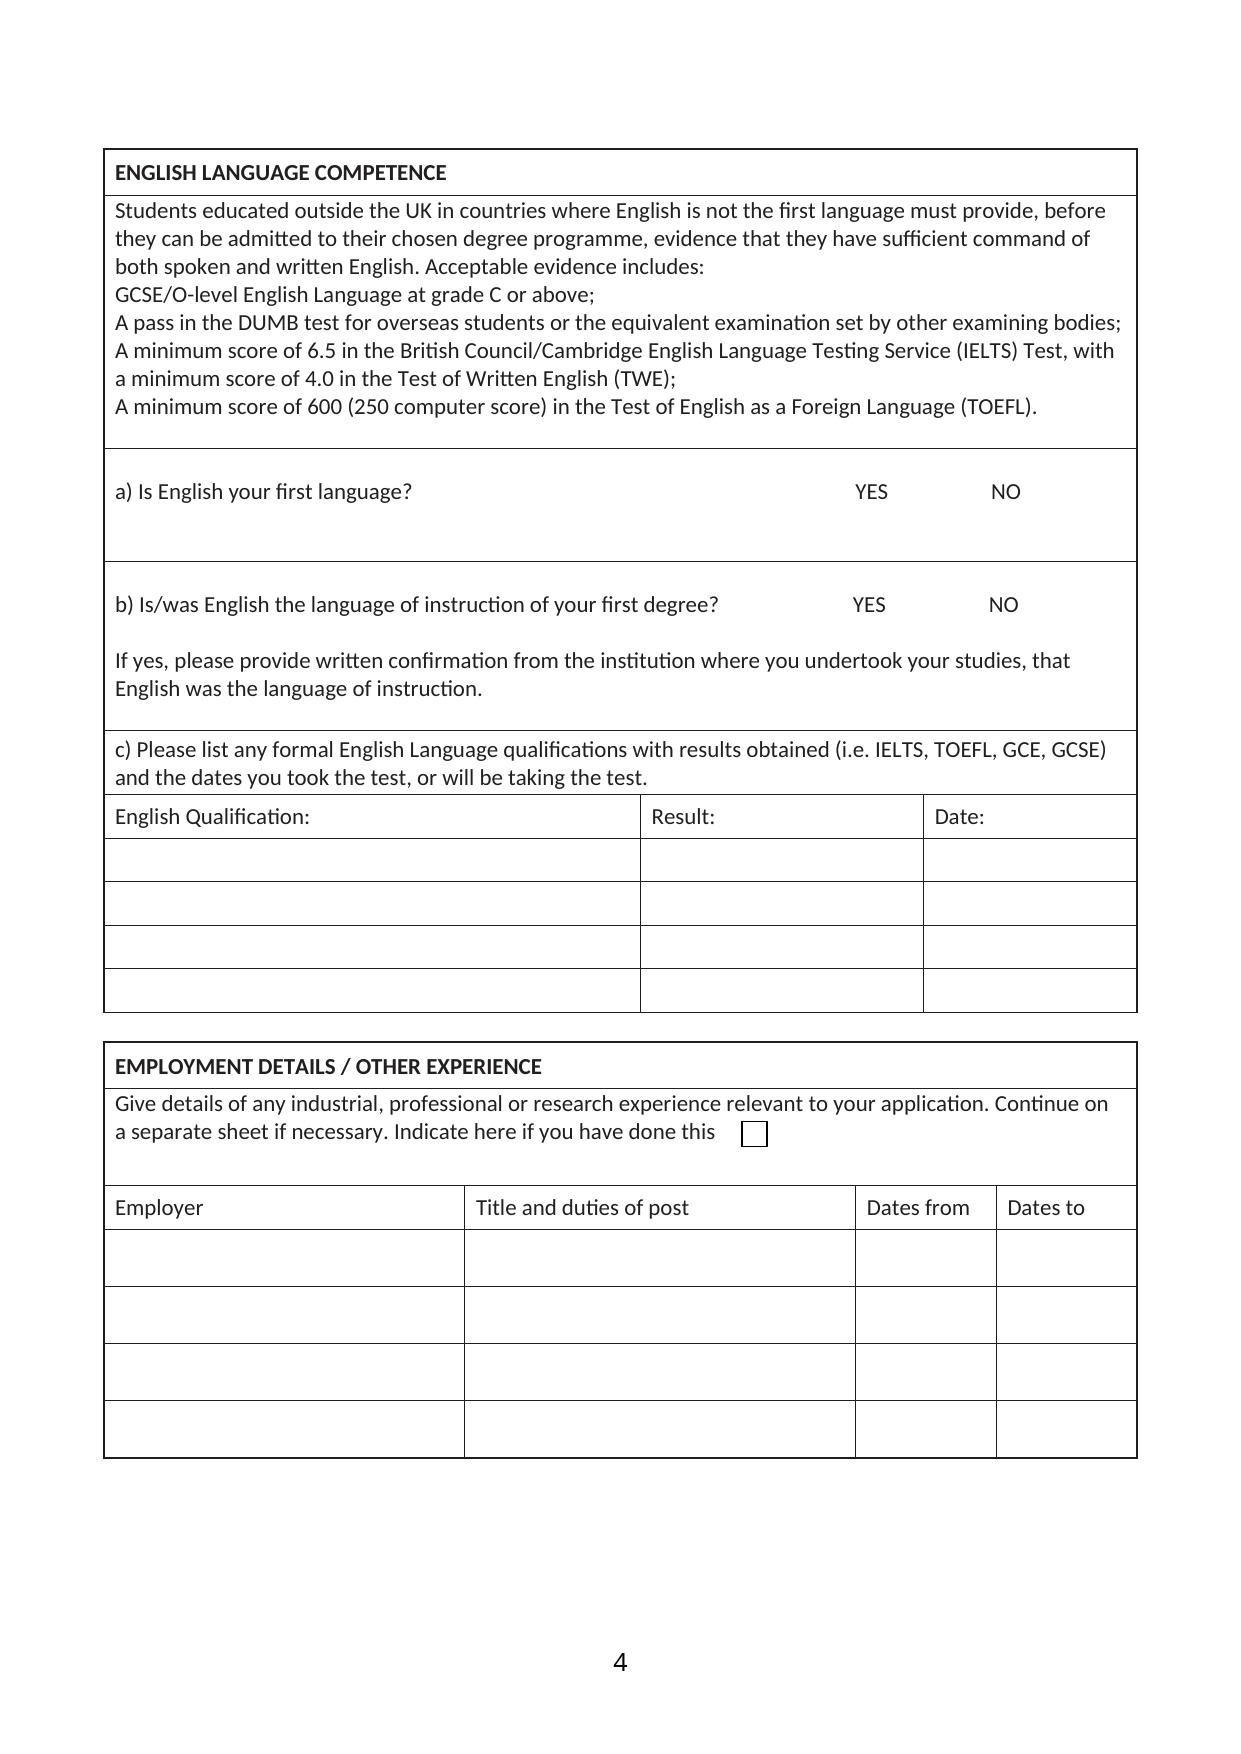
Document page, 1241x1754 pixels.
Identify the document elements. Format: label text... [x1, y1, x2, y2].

table_cell [641, 969, 923, 1012]
table_header EMPLOYMENT DETAILS / OTHER EXPERIENCE [105, 1043, 1136, 1088]
table_cell a) Is English your first language? YES NO [105, 449, 1136, 561]
table_cell [924, 926, 1136, 968]
table_cell [105, 1287, 464, 1343]
table_cell Students educated outside the UK in countries where English is not the first language must provide, before they can be admitted to their chosen degree programme, evidence that they have sufficient command of both spoken and written English. Acceptable evidence includes: GCSE/O-level English Language at grade C or above; A pass in the DUMB test for overseas students or the equivalent examination set by other examining bodies; A minimum score of 6.5 in the British Council/Cambridge English Language Testing Service (IELTS) Test, with a minimum score of 4.0 in the Test of Written English (TWE); A minimum score of 600 (250 computer score) in the Test of English as a Foreign Language (TOEFL). [105, 196, 1136, 448]
table_cell [641, 839, 923, 881]
table_cell [997, 1287, 1136, 1343]
table_header ENGLISH LANGUAGE COMPETENCE [105, 150, 1136, 195]
table_cell [856, 1230, 996, 1286]
table_cell Dates from [856, 1186, 996, 1229]
table_cell Date: [924, 795, 1136, 838]
table_cell [856, 1401, 996, 1457]
table_cell Dates to [997, 1186, 1136, 1229]
table_cell [997, 1230, 1136, 1286]
table_cell Title and duties of post [465, 1186, 855, 1229]
table_cell b) Is/was English the language of instruction of your first degree? YES NO If yes, please provide written confirmation from the institution where you undertook your studies, that English was the language of instruction. [105, 562, 1136, 730]
table_cell [856, 1287, 996, 1343]
table_cell [641, 882, 923, 925]
table_cell [105, 1344, 464, 1400]
table_cell Result: [641, 795, 923, 838]
table_cell Employer [105, 1186, 464, 1229]
table_cell [105, 839, 640, 881]
table_cell English Qualification: [105, 795, 640, 838]
table_cell [465, 1287, 855, 1343]
table_cell c) Please list any formal English Language qualifications with results obtained (i.e. IELTS, TOEFL, GCE, GCSE) and the dates you took the test, or will be taking the test. [105, 731, 1136, 794]
table_cell [105, 969, 640, 1012]
table_cell [465, 1230, 855, 1286]
table_cell [105, 882, 640, 925]
table_cell [856, 1344, 996, 1400]
table_cell [465, 1401, 855, 1457]
table_cell [997, 1344, 1136, 1400]
table_cell [641, 926, 923, 968]
table_cell [924, 882, 1136, 925]
table_cell [924, 969, 1136, 1012]
table_cell Give details of any industrial, professional or research experience relevant to your application. Continue on a separate sheet if necessary. Indicate here if you have done this [105, 1089, 1136, 1185]
table_cell [465, 1344, 855, 1400]
table_cell [105, 1401, 464, 1457]
table_cell [105, 1230, 464, 1286]
table_cell [105, 926, 640, 968]
table_cell [997, 1401, 1136, 1457]
table_cell [924, 839, 1136, 881]
